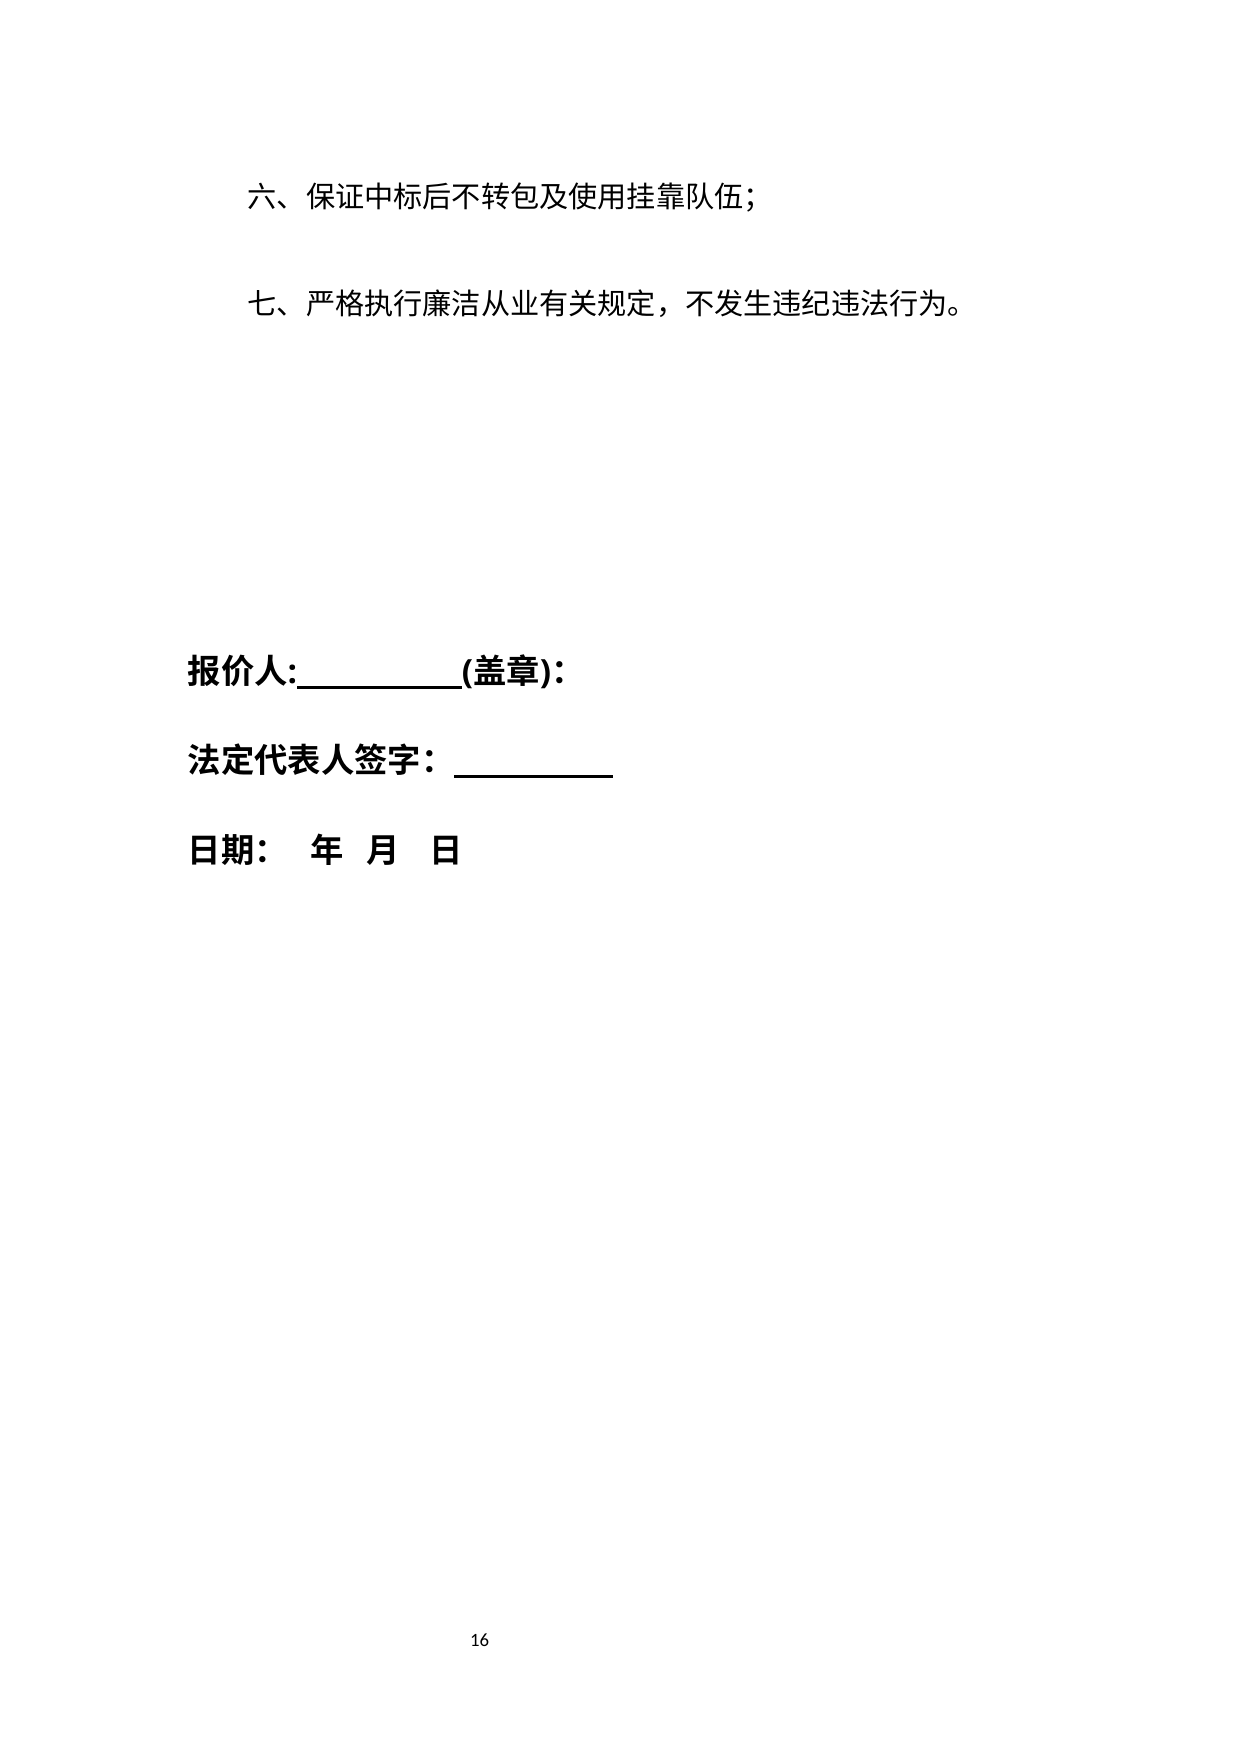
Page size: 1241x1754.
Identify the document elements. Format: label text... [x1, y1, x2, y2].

text 法定代表人签字： [187, 726, 1053, 791]
list 保证中标后不转包及使用挂靠队伍； [187, 162, 1053, 227]
list 严格执行廉洁从业有关规定，不发生违纪违法行为。 [187, 269, 1053, 334]
text 报价人: (盖章)： [187, 637, 1053, 702]
text 日期： 年 月 日 [187, 815, 1009, 880]
